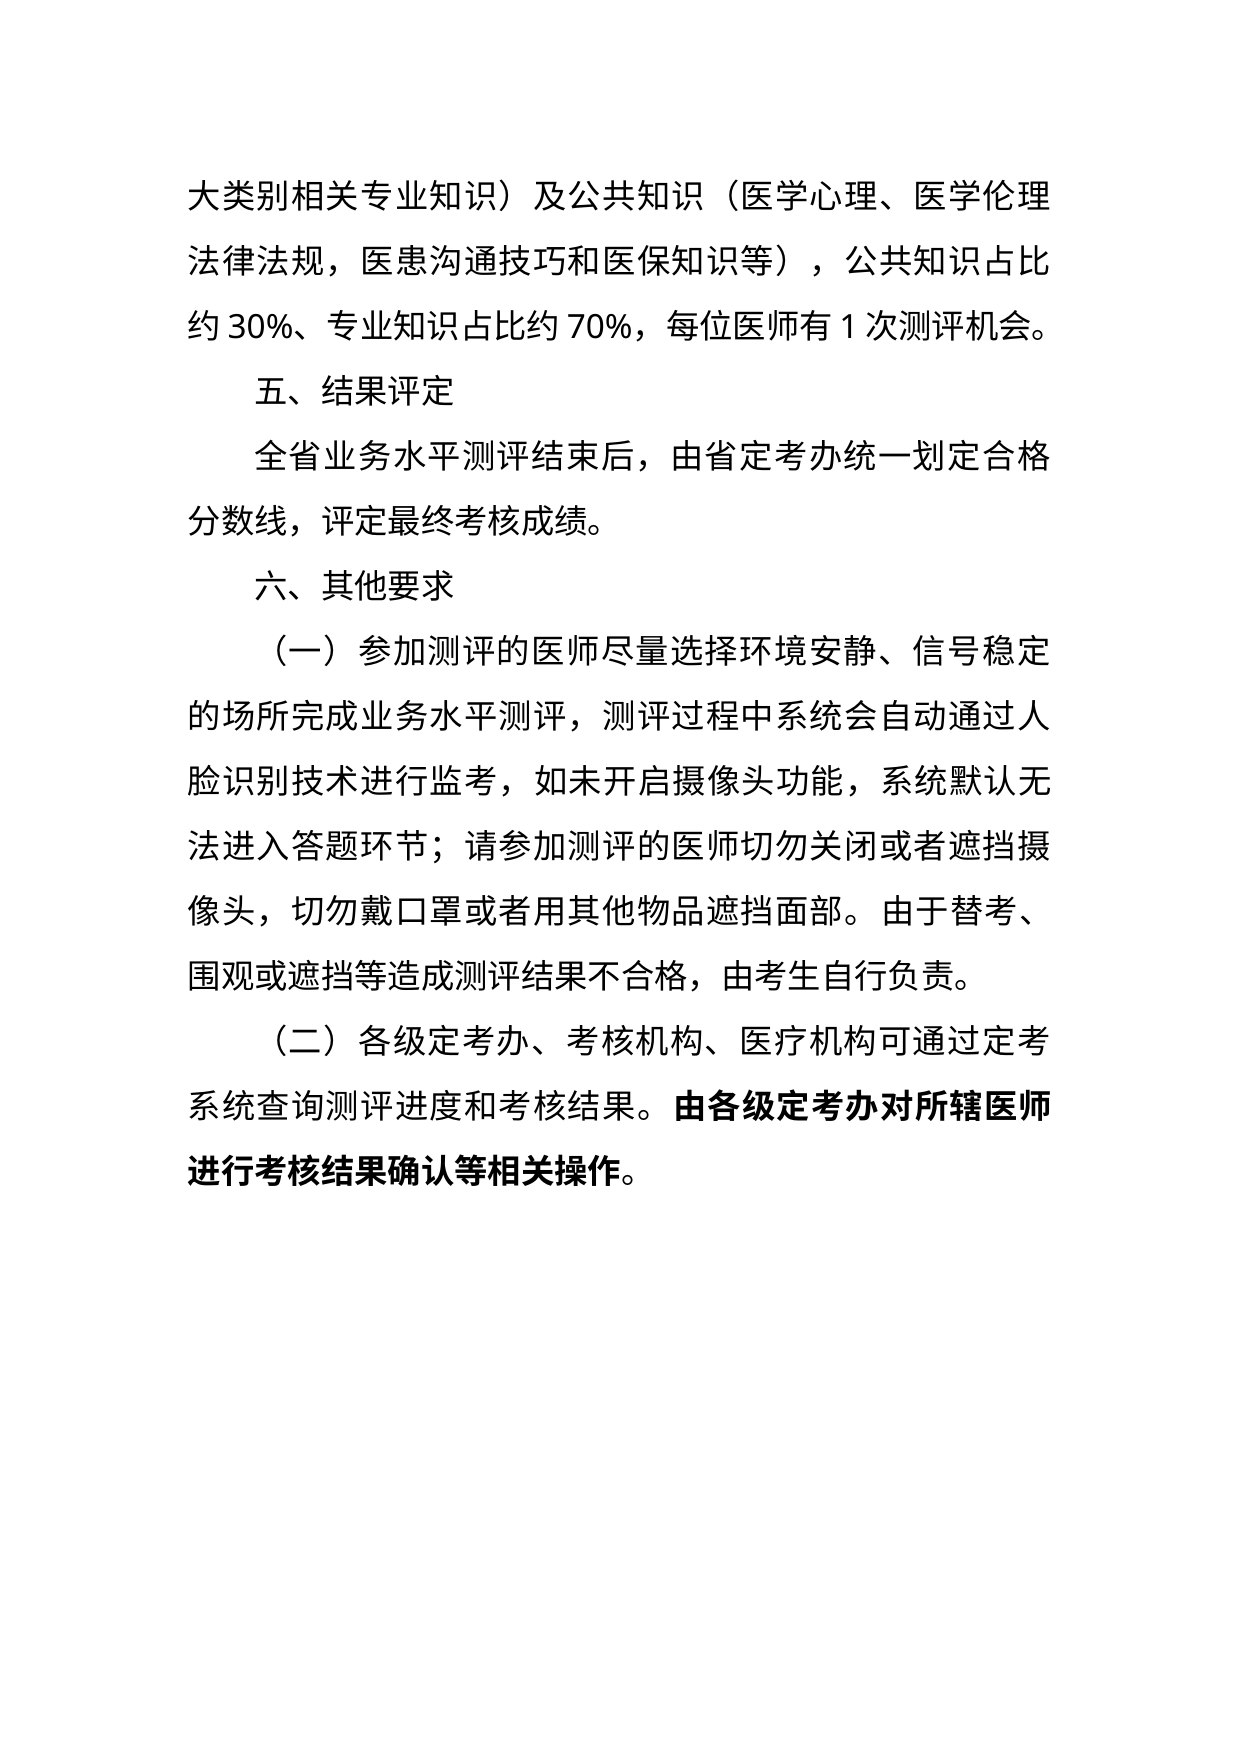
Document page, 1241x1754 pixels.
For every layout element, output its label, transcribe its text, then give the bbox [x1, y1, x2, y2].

text 五、结果评定 [187, 357, 1053, 422]
text 六、其他要求 [187, 552, 1053, 617]
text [187, 162, 1053, 357]
text （一）参加测评的医师尽量选择环境安静、信号稳定的场所完成业务水平测评，测评过程中系统会自动通过人脸识别技术进行监考，如未开启摄像头功能，系统默认无法进入答题环节；请参加测评的医师切勿关闭或者遮挡摄像头，切勿戴口罩或者用其他物品遮挡面部。由于替考、围观或遮挡等造成测评结果不合格，由考生自行负责。 [187, 617, 1053, 1007]
text （二）各级定考办、考核机构、医疗机构可通过定考系统查询测评进度和考核结果。由各级定考办对所辖医师进行考核结果确认等相关操作。 [187, 1007, 1053, 1202]
text 全省业务水平测评结束后，由省定考办统一划定合格分数线，评定最终考核成绩。 [187, 422, 1053, 552]
